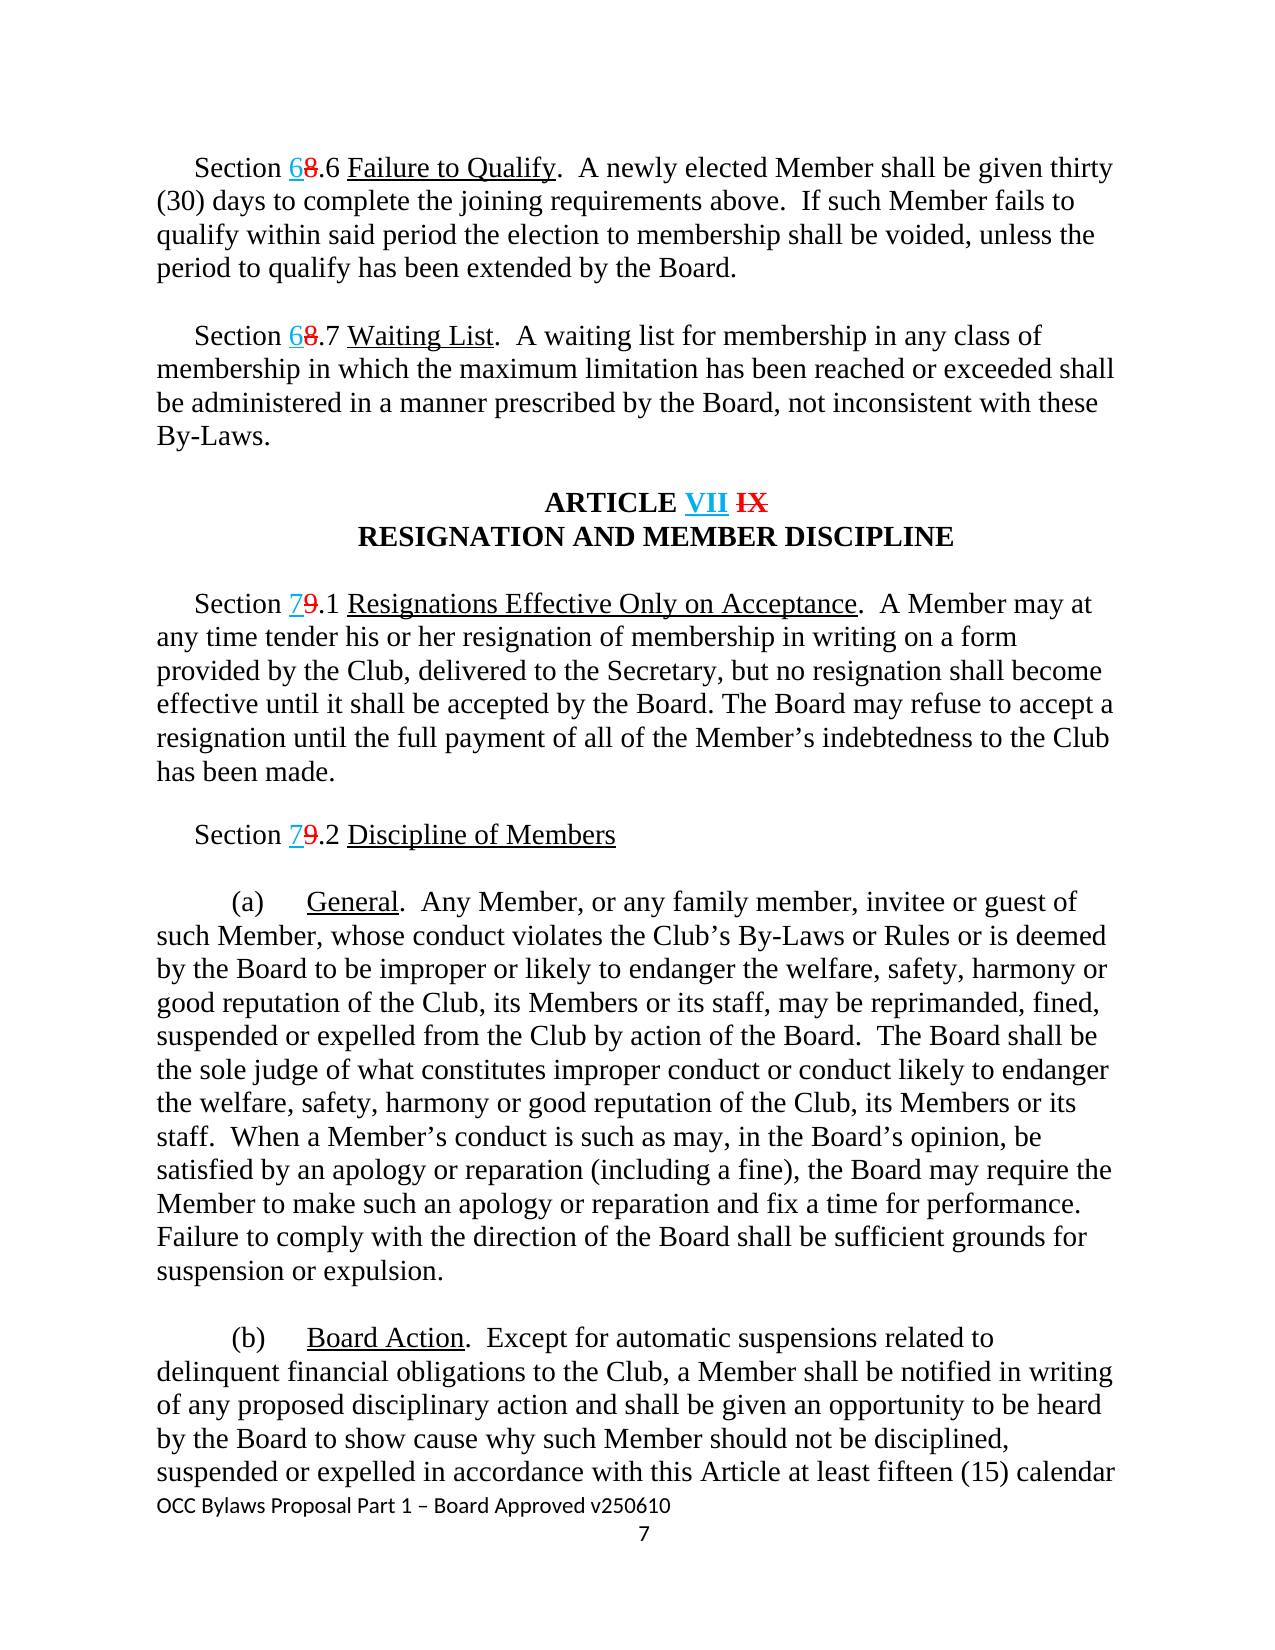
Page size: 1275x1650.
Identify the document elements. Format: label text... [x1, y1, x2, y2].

text ARTICLE VII IX [156, 485, 1118, 519]
text (a) General. Any Member, or any family member, invitee or guest of such Member, whose conduct violates the Club’s By-Laws or Rules or is deemed by the Board to be improper or likely to endanger the welfare, safety, harmony or good reputation of the Club, its Members or its staff, may be reprimanded, fined, suspended or expelled from the Club by action of the Board. The Board shall be the sole judge of what constitutes improper conduct or conduct likely to endanger the welfare, safety, harmony or good reputation of the Club, its Members or its staff. When a Member’s conduct is such as may, in the Board’s opinion, be satisfied by an apology or reparation (including a fine), the Board may require the Member to make such an apology or reparation and fix a time for performance. Failure to comply with the direction of the Board shall be sufficient grounds for suspension or expulsion. [156, 884, 1118, 1287]
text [156, 1320, 1118, 1488]
text Section 79.2 Discipline of Members [156, 817, 1118, 851]
text RESIGNATION AND MEMBER DISCIPLINE [156, 519, 1118, 552]
text Section 68.6 Failure to Qualify. A newly elected Member shall be given thirty (30) days to complete the joining requirements above. If such Member fails to qualify within said period the election to membership shall be voided, unless the period to qualify has been extended by the Board. [156, 150, 1118, 284]
text Section 68.7 Waiting List. A waiting list for membership in any class of membership in which the maximum limitation has been reached or exceeded shall be administered in a manner prescribed by the Board, not inconsistent with these By-Laws. [156, 318, 1118, 452]
text Section 79.1 Resignations Effective Only on Acceptance. A Member may at any time tender his or her resignation of membership in writing on a form provided by the Club, delivered to the Secretary, but no resignation shall become effective until it shall be accepted by the Board. The Board may refuse to accept a resignation until the full payment of all of the Member’s indebtedness to the Club has been made. [156, 586, 1118, 787]
